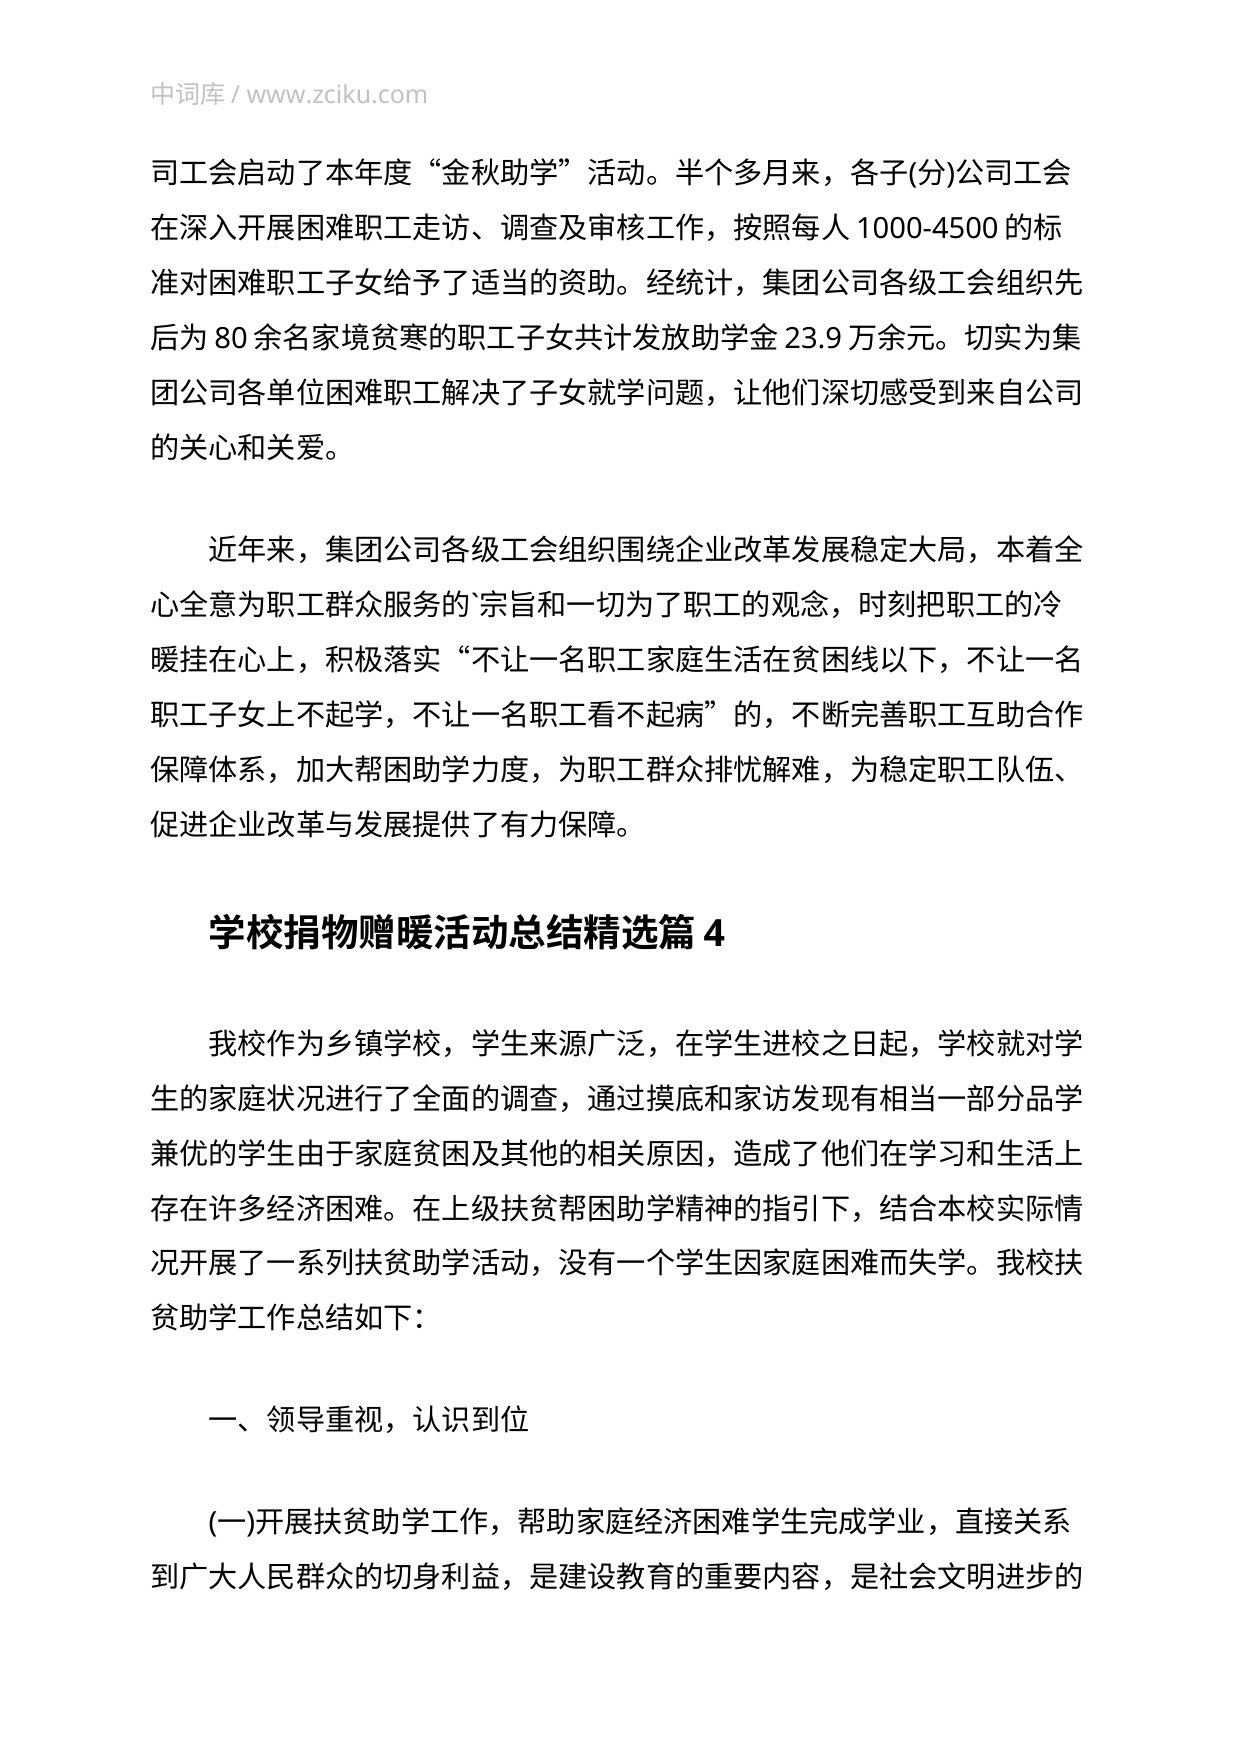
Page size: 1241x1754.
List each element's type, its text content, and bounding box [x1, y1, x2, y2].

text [150, 1498, 1090, 1596]
text 近年来，集团公司各级工会组织围绕企业改革发展稳定大局，本着全心全意为职工群众服务的`宗旨和一切为了职工的观念，时刻把职工的冷暖挂在心上，积极落实“不让一名职工家庭生活在贫困线以下，不让一名职工子女上不起学，不让一名职工看不起病”的，不断完善职工互助合作保障体系，加大帮困助学力度，为职工群众排忧解难，为稳定职工队伍、促进企业改革与发展提供了有力保障。 [150, 527, 1090, 843]
text 我校作为乡镇学校，学生来源广泛，在学生进校之日起，学校就对学生的家庭状况进行了全面的调查，通过摸底和家访发现有相当一部分品学兼优的学生由于家庭贫困及其他的相关原因，造成了他们在学习和生活上存在许多经济困难。在上级扶贫帮困助学精神的指引下，结合本校实际情况开展了一系列扶贫助学活动，没有一个学生因家庭困难而失学。我校扶贫助学工作总结如下： [150, 1021, 1090, 1337]
text 一、领导重视，认识到位 [150, 1397, 1090, 1439]
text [150, 150, 1090, 467]
text 学校捐物赠暖活动总结精选篇4 [150, 903, 1090, 957]
